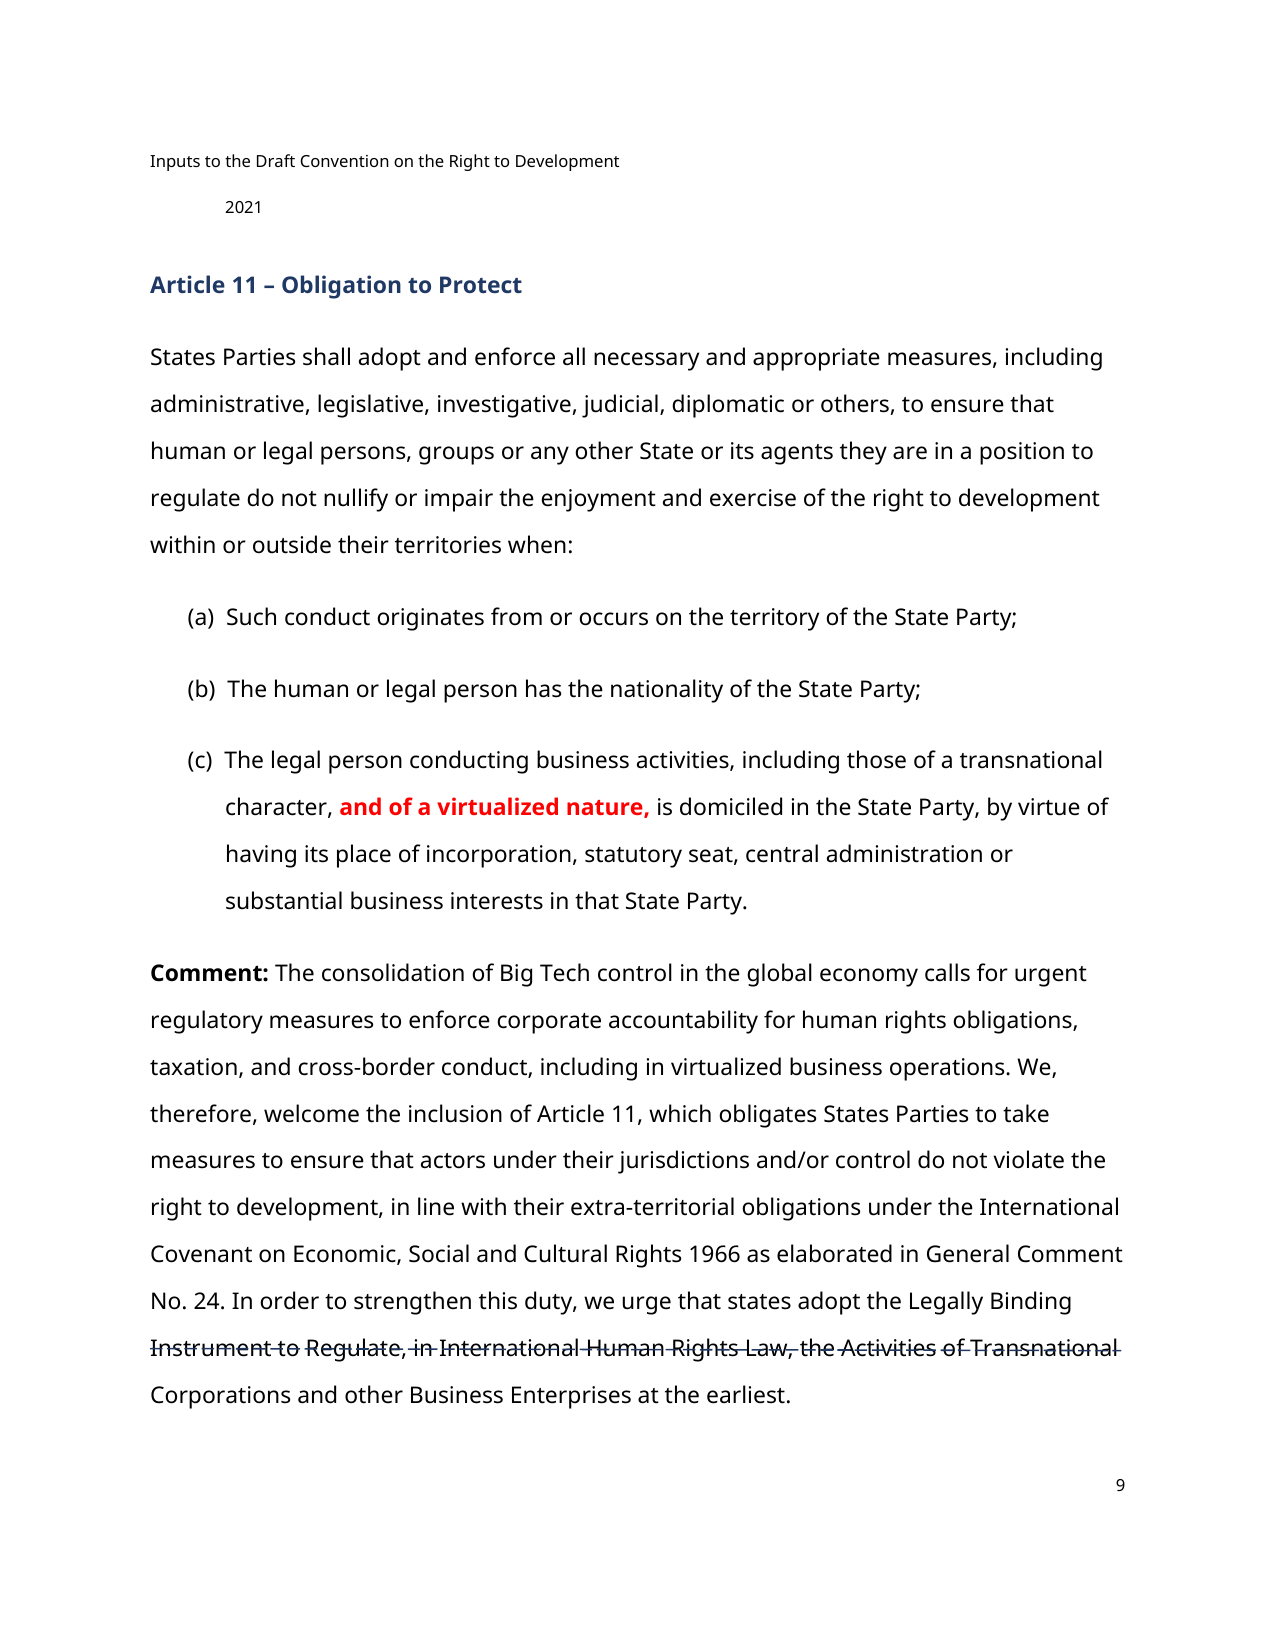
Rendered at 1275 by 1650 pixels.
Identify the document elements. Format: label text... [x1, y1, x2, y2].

list (a) Such conduct originates from or occurs on the territory of the State Party; [187, 601, 1125, 632]
text States Parties shall adopt and enforce all necessary and appropriate measures, including administrative, legislative, investigative, judicial, diplomatic or others, to ensure that human or legal persons, groups or any other State or its agents they are in a position to regulate do not nullify or impair the enjoyment and exercise of the right to development within or outside their territories when: [150, 341, 1125, 560]
text Article 11 – Obligation to Protect [150, 269, 1125, 301]
text Comment: The consolidation of Big Tech control in the global economy calls for urgent regulatory measures to enforce corporate accountability for human rights obligations, taxation, and cross-border conduct, including in virtualized business operations. We, therefore, welcome the inclusion of Article 11, which obligates States Parties to take measures to ensure that actors under their jurisdictions and/or control do not violate the right to development, in line with their extra-territorial obligations under the International Covenant on Economic, Social and Cultural Rights 1966 as elaborated in General Comment No. 24. In order to strengthen this duty, we urge that states adopt the Legally Binding Instrument to Regulate, in International Human Rights Law, the Activities of Transnational Corporations and other Business Enterprises at the earliest. [150, 957, 1125, 1410]
list (b) The human or legal person has the nationality of the State Party; [187, 672, 1125, 704]
list (c) The legal person conducting business activities, including those of a transnational character, and of a virtualized nature, is domiciled in the State Party, by virtue of having its place of incorporation, statutory seat, central administration or substantial business interests in that State Party. [187, 744, 1125, 916]
